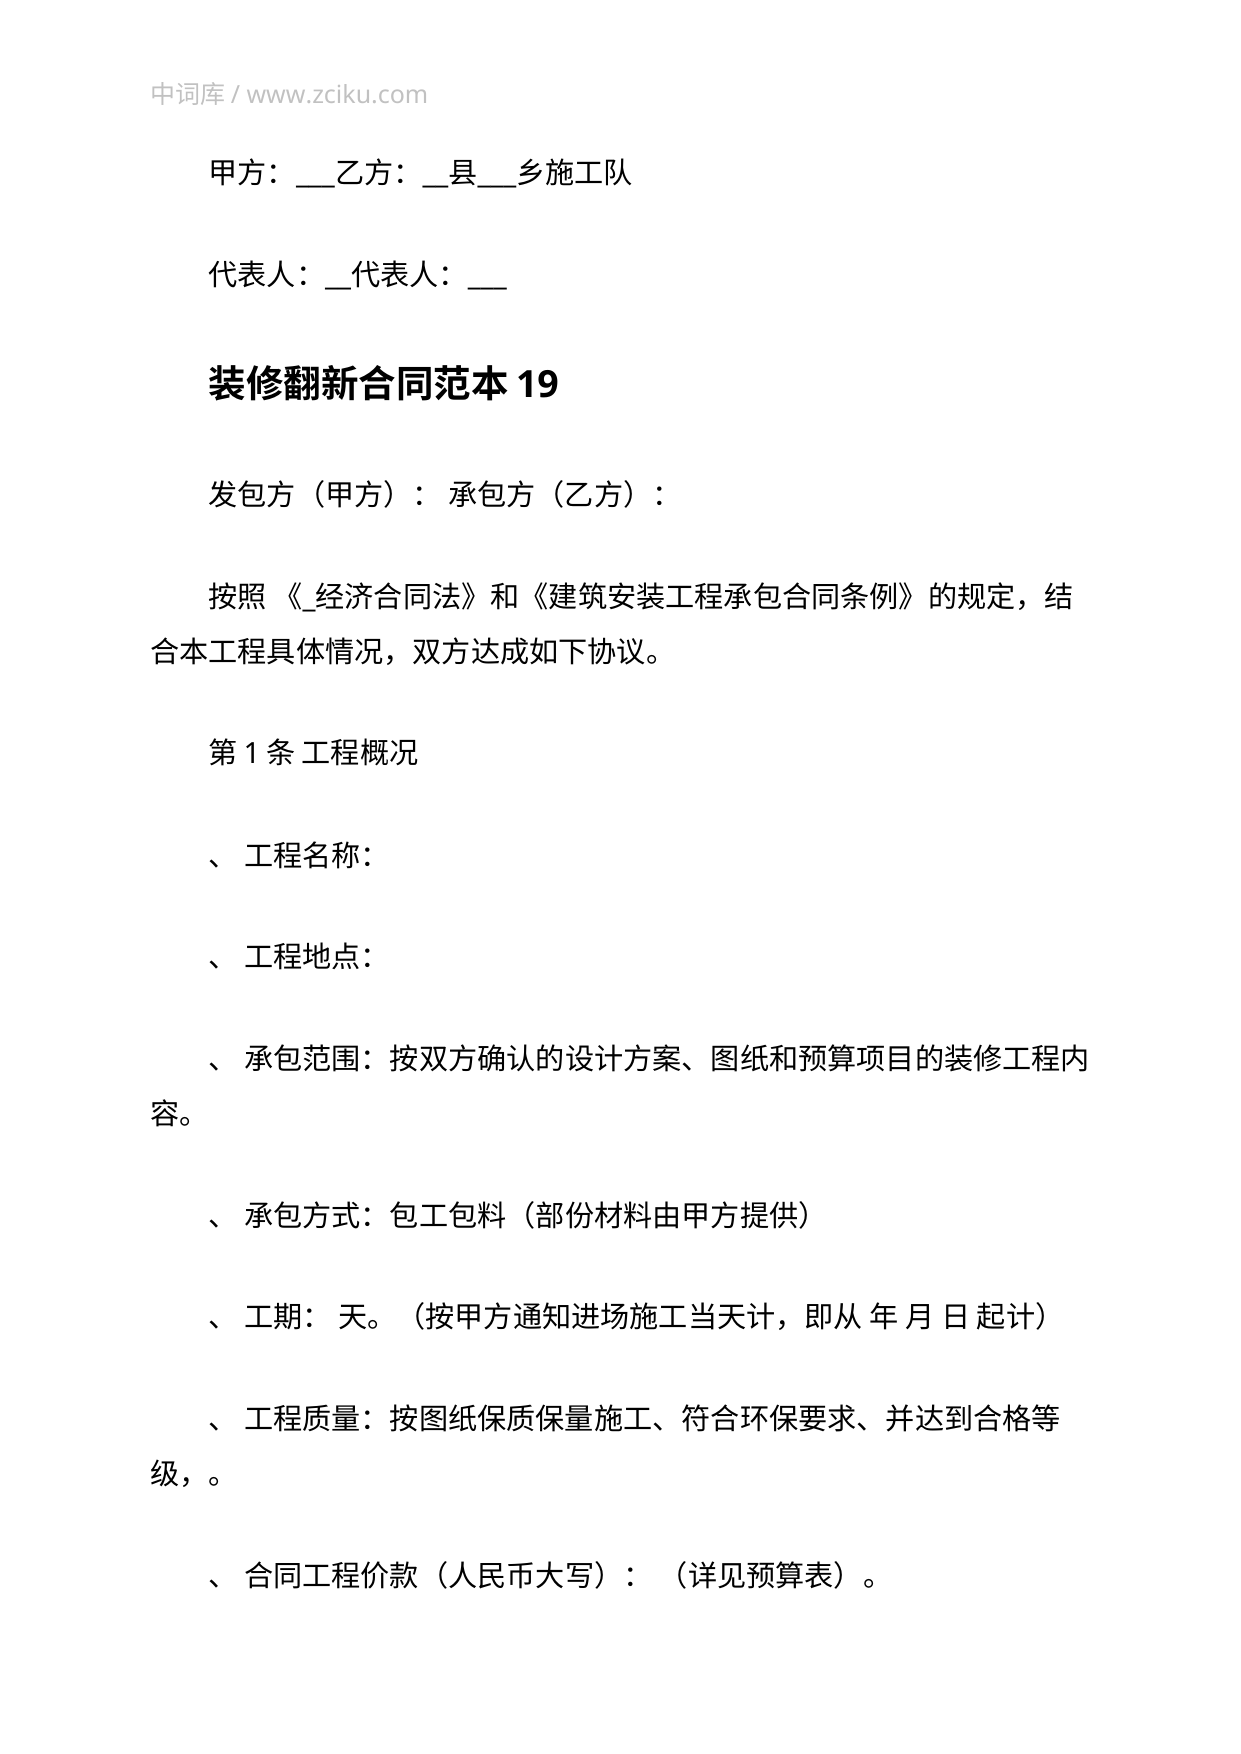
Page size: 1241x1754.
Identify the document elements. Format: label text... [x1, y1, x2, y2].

text 、 工期： 天。（按甲方通知进场施工当天计，即从 年 月 日 起计） [150, 1294, 1090, 1336]
text 甲方：___乙方：__县___乡施工队 [150, 150, 1090, 192]
text 第1条 工程概况 [150, 730, 1090, 772]
text 、 工程名称： [150, 832, 1090, 874]
text 装修翻新合同范本19 [150, 354, 1090, 408]
text 、 合同工程价款（人民币大写）： （详见预算表）。 [150, 1552, 1090, 1595]
text 、 承包方式：包工包料（部份材料由甲方提供） [150, 1192, 1090, 1234]
text 、 工程质量：按图纸保质保量施工、符合环保要求、并达到合格等级，。 [150, 1396, 1090, 1493]
text 、 承包范围：按双方确认的设计方案、图纸和预算项目的装修工程内容。 [150, 1036, 1090, 1133]
text 按照 《_经济合同法》和《建筑安装工程承包合同条例》的规定，结合本工程具体情况，双方达成如下协议。 [150, 573, 1090, 671]
text 、 工程地点： [150, 934, 1090, 976]
text 发包方（甲方）： 承包方（乙方）： [150, 472, 1090, 514]
text 代表人：__代表人：___ [150, 252, 1090, 294]
